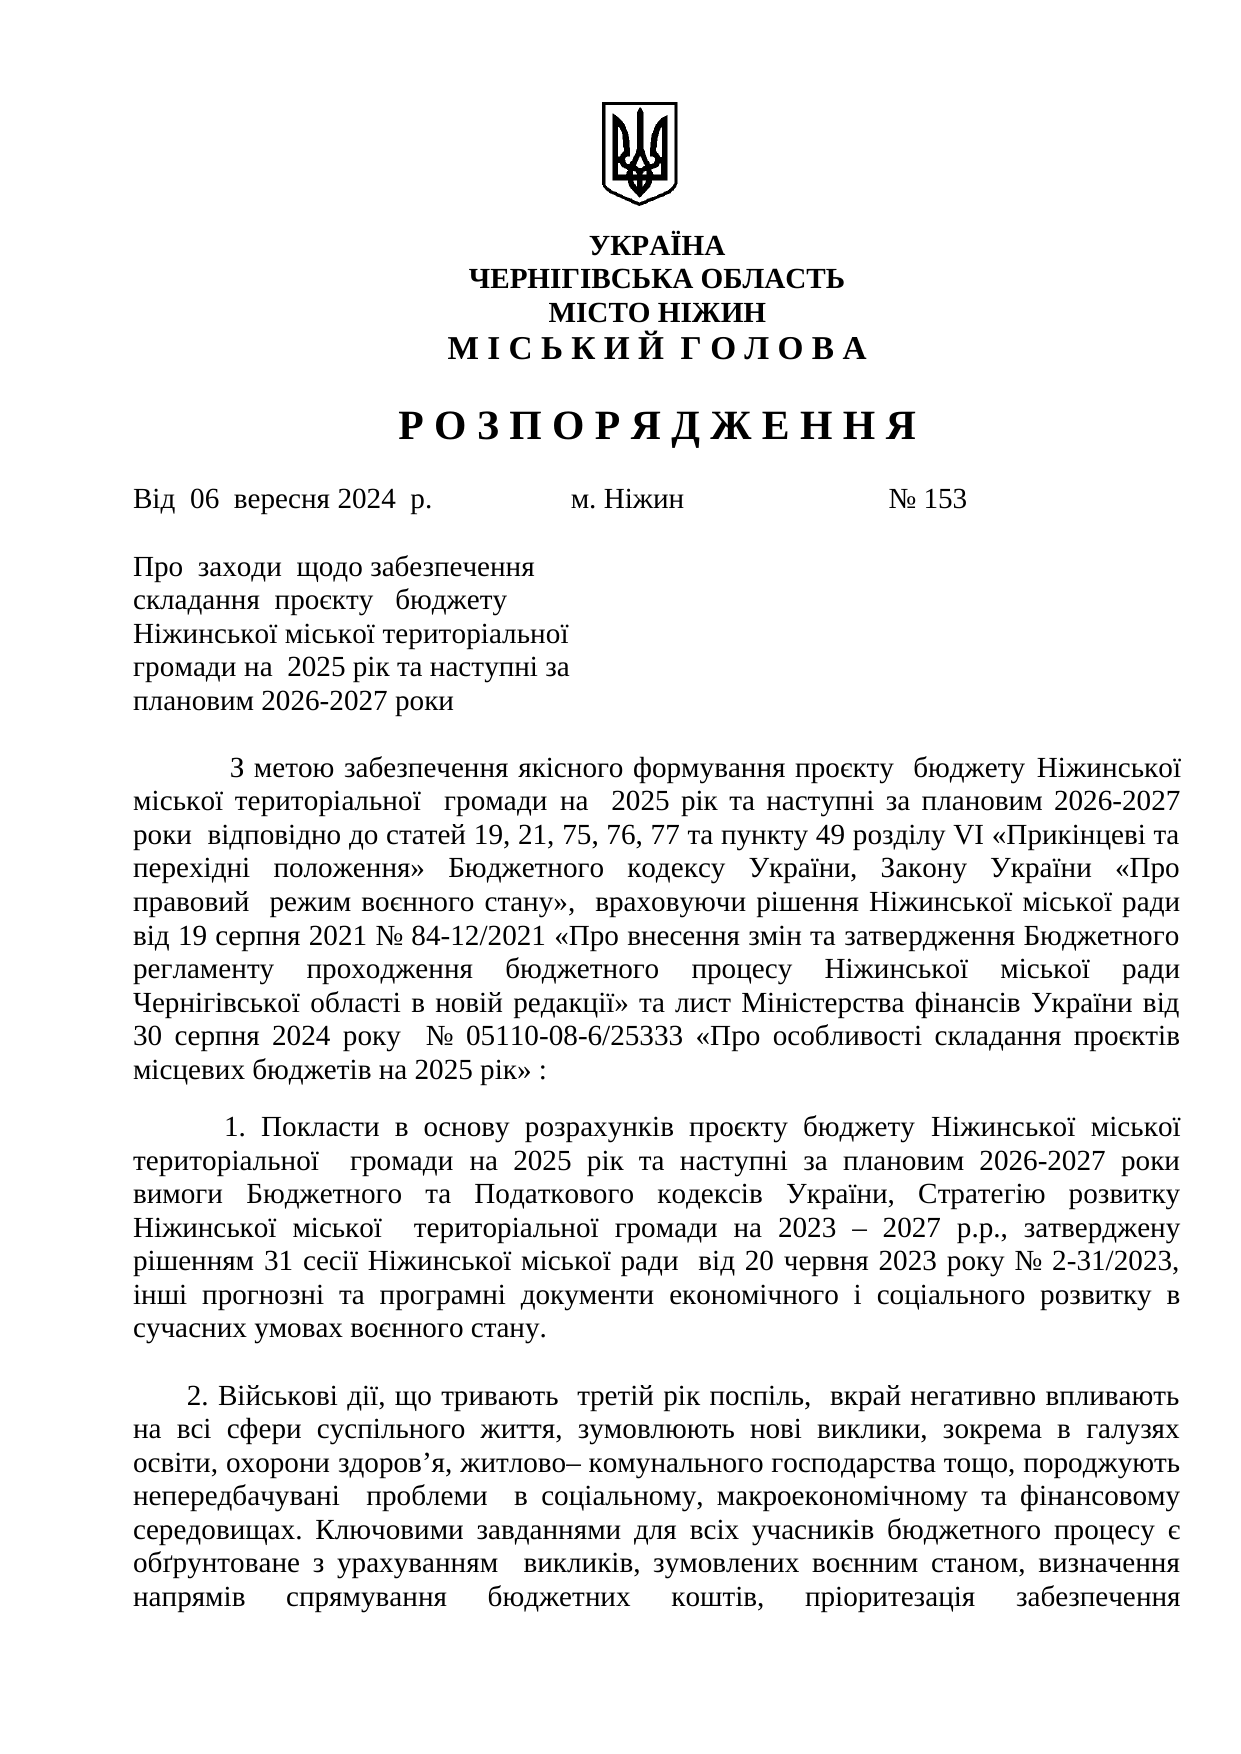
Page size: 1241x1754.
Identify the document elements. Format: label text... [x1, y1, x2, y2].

text М І С Ь К И Й Г О Л О В А [133, 328, 1181, 367]
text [133, 1378, 1181, 1612]
text МІСТО НІЖИН [133, 295, 1181, 328]
text УКРАЇНА [133, 228, 1181, 261]
text 1. Покласти в основу розрахунків проєкту бюджету Ніжинської міської територіальної громади на 2025 рік та наступні за плановим 2026-2027 роки вимоги Бюджетного та Податкового кодексів України, Стратегію розвитку Ніжинської міської територіальної громади на 2023 – 2027 р.р., затверджену рішенням 31 сесії Ніжинської міської ради від 20 червня 2023 року № 2-31/2023, інші прогнозні та програмні документи економічного і соціального розвитку в сучасних умовах воєнного стану. [133, 1109, 1181, 1344]
text громади на 2025 рік та наступні за [133, 649, 1181, 683]
text Р О З П О Р Я Д Ж Е Н Н Я [133, 400, 1181, 448]
text складання проєкту бюджету [133, 582, 1181, 616]
text Про заходи щодо забезпечення [133, 549, 1181, 582]
text З метою забезпечення якісного формування проєкту бюджету Ніжинської міської територіальної громади на 2025 рік та наступні за плановим 2026-2027 роки відповідно до статей 19, 21, 75, 76, 77 та пункту 49 розділу VІ «Прикінцеві та перехідні положення» Бюджетного кодексу України, Закону України «Про правовий режим воєнного стану», враховуючи рішення Ніжинської міської ради від 19 серпня 2021 № 84-12/2021 «Про внесення змін та затвердження Бюджетного регламенту проходження бюджетного процесу Ніжинської міської ради Чернігівської області в новій редакції» та лист Міністерства фінансів України від 30 серпня 2024 року № 05110-08-6/25333 «Про особливості складання проєктів місцевих бюджетів на 2025 рік» : [133, 750, 1181, 1085]
text Від 06 вересня 2024 р. м. Ніжин № 153 [133, 482, 1181, 515]
text Ніжинської міської територіальної [133, 616, 1181, 649]
text ЧЕРНІГІВСЬКА ОБЛАСТЬ [133, 261, 1181, 295]
text плановим 2026-2027 роки [133, 683, 1181, 716]
picture [602, 102, 678, 206]
